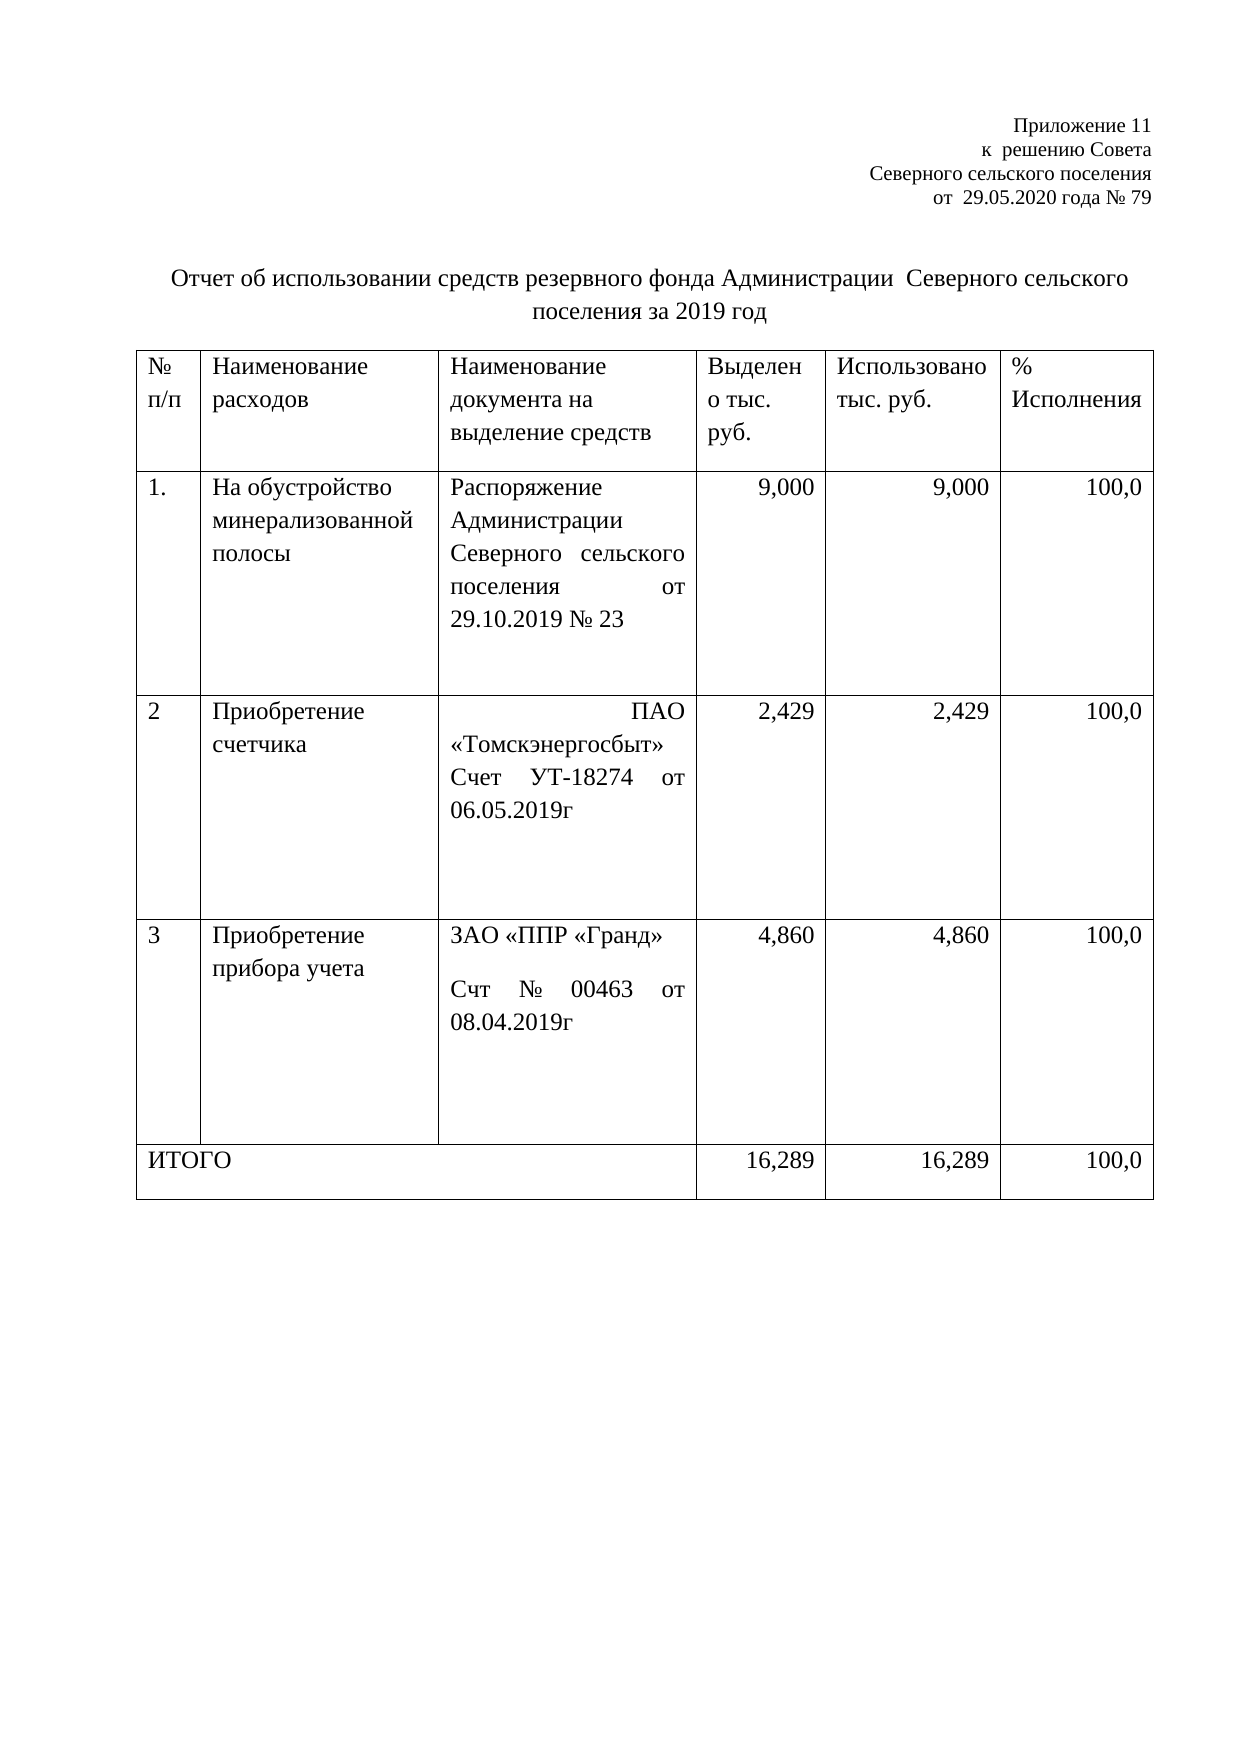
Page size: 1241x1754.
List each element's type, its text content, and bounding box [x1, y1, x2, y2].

table_cell 100,0 [1001, 920, 1153, 1144]
table_header Наименование документа на выделение средств [439, 351, 696, 471]
table_cell 4,860 [697, 920, 825, 1144]
table_cell ИТОГО [137, 1145, 696, 1199]
text Отчет об использовании средств резервного фонда Администрации Северного сельского поселения за 2019 год [148, 263, 1152, 324]
table_cell 4,860 [826, 920, 1000, 1144]
table_header № п/п [137, 351, 200, 471]
text от 29.05.2020 года № 79 [148, 185, 1152, 209]
table_cell 100,0 [1001, 696, 1153, 919]
table_cell 1. [137, 472, 200, 695]
text к решению Совета [148, 137, 1152, 161]
table_cell Распоряжение Администрации Северного сельского поселения от 29.10.2019 № 23 [439, 472, 696, 695]
table_cell 9,000 [826, 472, 1000, 695]
table_cell 100,0 [1001, 472, 1153, 695]
text Северного сельского поселения [148, 161, 1152, 185]
table_cell 2 [137, 696, 200, 919]
table_cell 16,289 [826, 1145, 1000, 1199]
table_cell 9,000 [697, 472, 825, 695]
table_header Наименование расходов [201, 351, 438, 471]
table_cell ПАО «Томскэнергосбыт» Счет УТ-18274 от 06.05.2019г [439, 696, 696, 919]
table_cell 2,429 [826, 696, 1000, 919]
text Приложение 11 [148, 113, 1152, 137]
table_cell 3 [137, 920, 200, 1144]
table_header Использовано тыс. руб. [826, 351, 1000, 471]
table_cell 16,289 [697, 1145, 825, 1199]
table_cell 2,429 [697, 696, 825, 919]
table_cell Приобретение прибора учета [201, 920, 438, 1144]
table_cell 100,0 [1001, 1145, 1153, 1199]
table_header % Исполнения [1001, 351, 1153, 471]
table_cell ЗАО «ППР «Гранд» Счт № 00463 от 08.04.2019г [439, 920, 696, 1144]
table_header Выделено тыс. руб. [697, 351, 825, 471]
table_cell На обустройство минерализованной полосы [201, 472, 438, 695]
table_cell Приобретение счетчика [201, 696, 438, 919]
